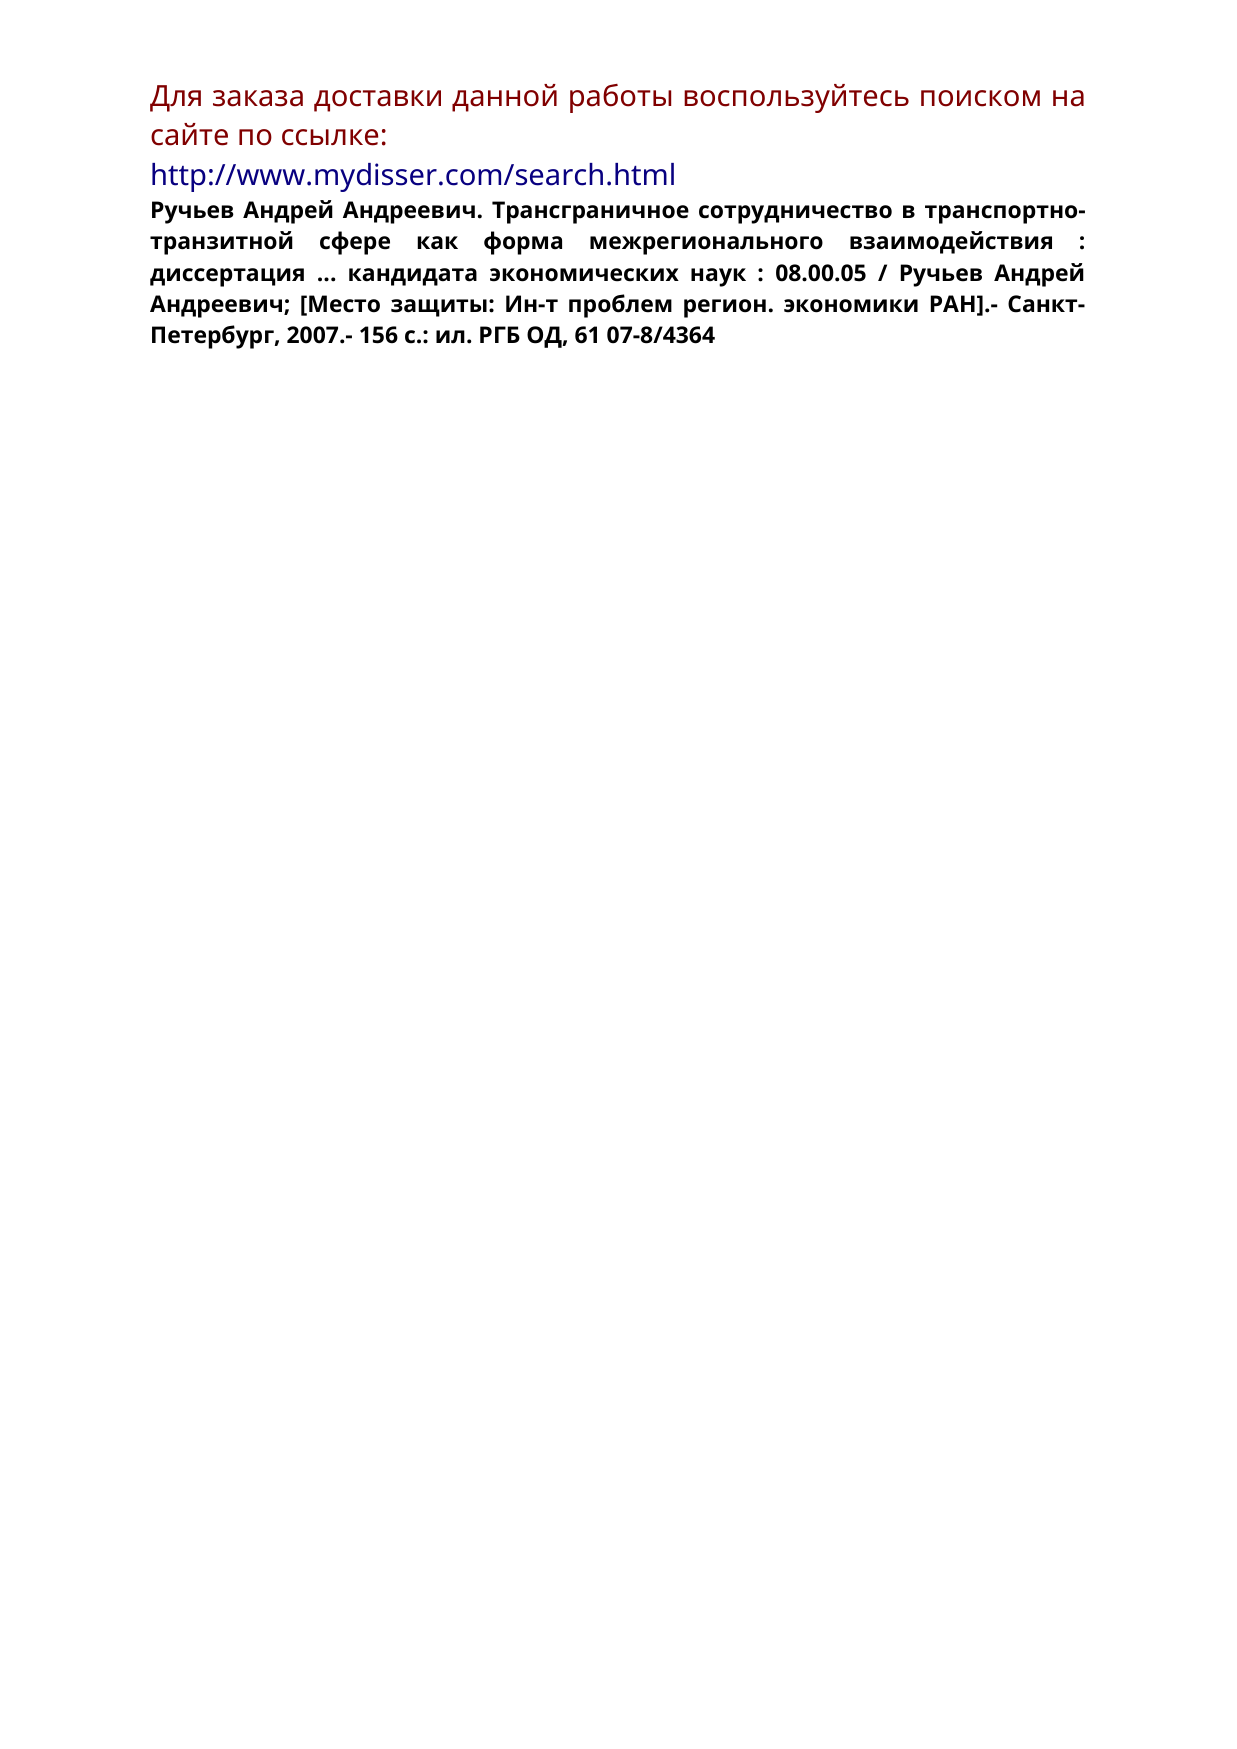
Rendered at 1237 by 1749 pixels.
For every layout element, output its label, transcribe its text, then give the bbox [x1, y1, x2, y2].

text Ручьев Андрей Андреевич. Трансграничное сотрудничество в транспортно-транзитной сфере как форма межрегионального взаимодействия : диссертация ... кандидата экономических наук : 08.00.05 / Ручьев Андрей Андреевич; [Место защиты: Ин-т проблем регион. экономики РАН].- Санкт-Петербург, 2007.- 156 с.: ил. РГБ ОД, 61 07-8/4364 [150, 194, 1086, 350]
